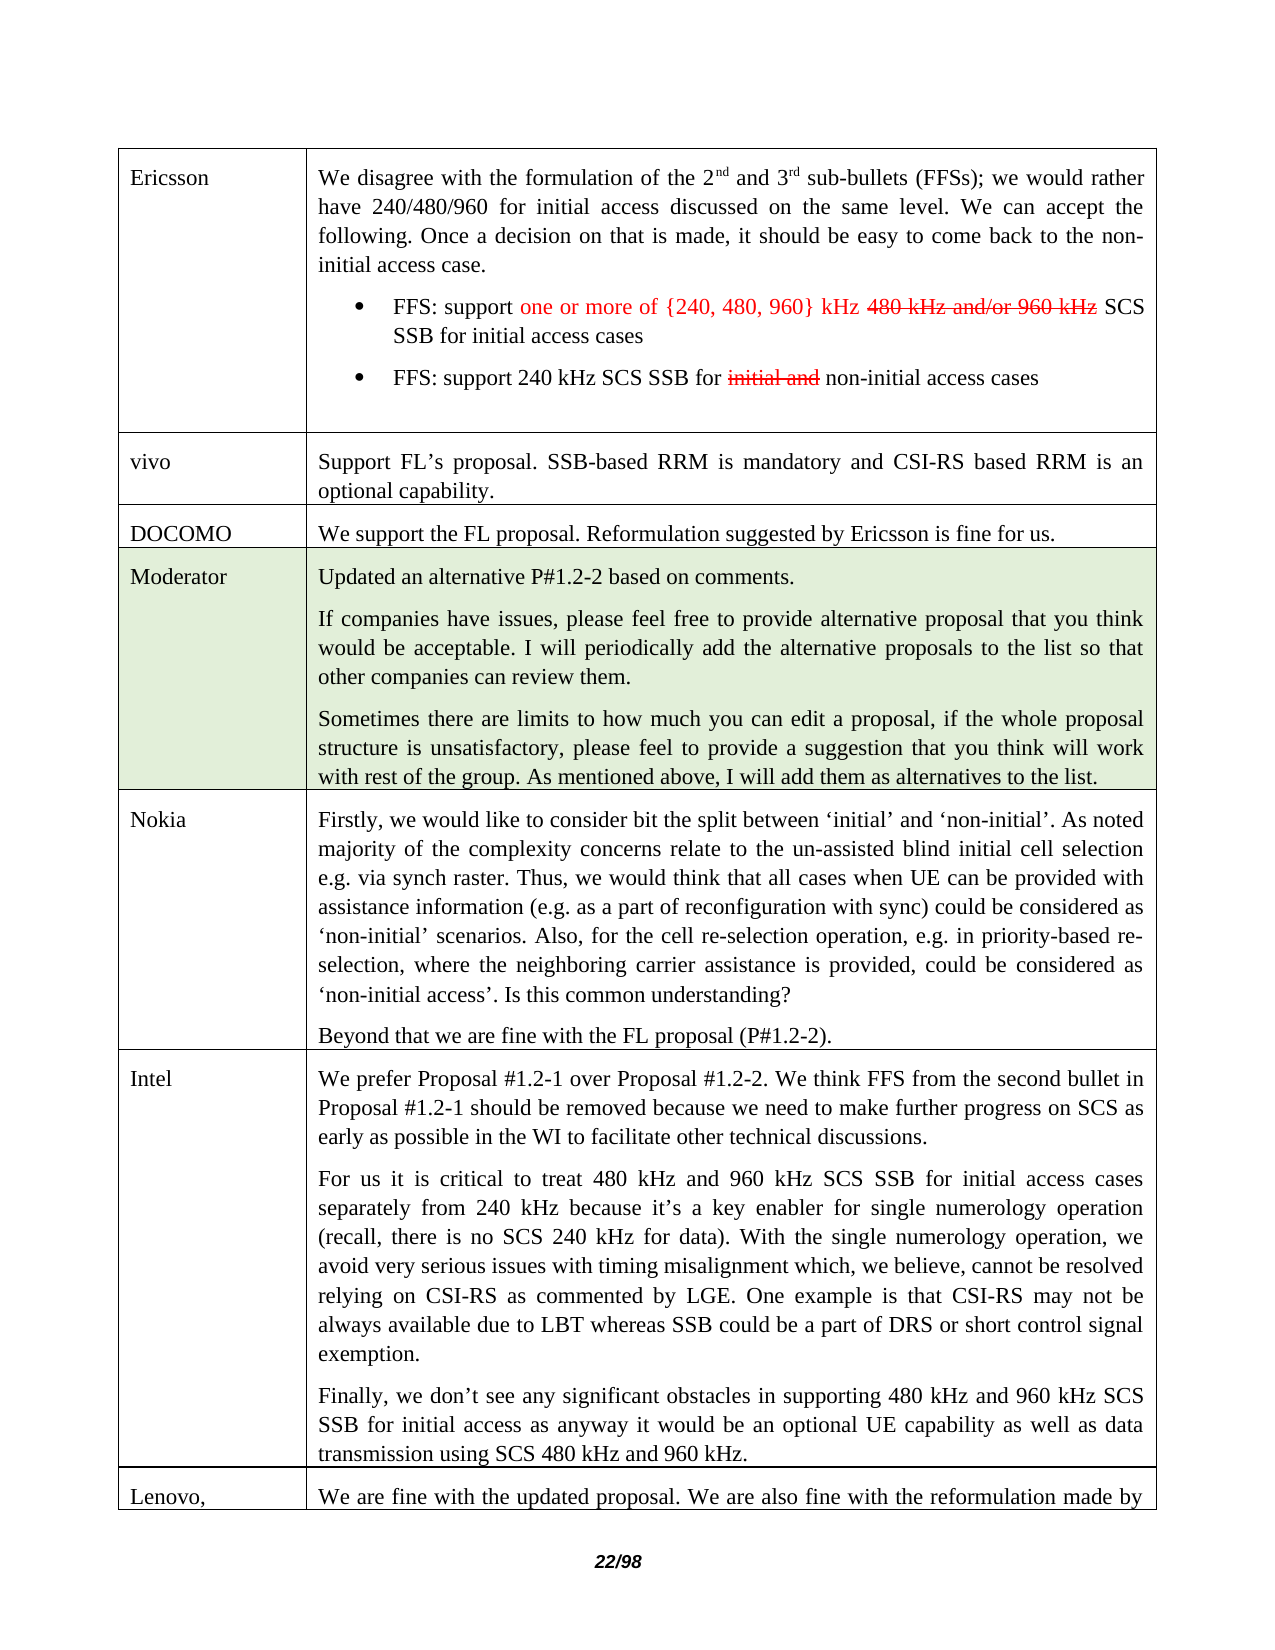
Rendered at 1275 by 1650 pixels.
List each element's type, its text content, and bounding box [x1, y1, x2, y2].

table_cell Firstly, we would like to consider bit the split between ‘initial’ and ‘non-initial’. As noted majority of the complexity concerns relate to the un-assisted blind initial cell selection e.g. via synch raster. Thus, we would think that all cases when UE can be provided with assistance information (e.g. as a part of reconfiguration with sync) could be considered as ‘non-initial’ scenarios. Also, for the cell re-selection operation, e.g. in priority-based re-selection, where the neighboring carrier assistance is provided, could be considered as ‘non-initial access’. Is this common understanding? Beyond that we are fine with the FL proposal (P#1.2-2). [307, 790, 1156, 1049]
table_cell DOCOMO [119, 505, 306, 547]
table_cell Nokia [119, 790, 306, 1049]
table_cell vivo [119, 433, 306, 504]
table_cell Moderator [119, 548, 306, 789]
table_cell We prefer Proposal #1.2-1 over Proposal #1.2-2. We think FFS from the second bullet in Proposal #1.2-1 should be removed because we need to make further progress on SCS as early as possible in the WI to facilitate other technical discussions. For us it is critical to treat 480 kHz and 960 kHz SCS SSB for initial access cases separately from 240 kHz because it’s a key enabler for single numerology operation (recall, there is no SCS 240 kHz for data). With the single numerology operation, we avoid very serious issues with timing misalignment which, we believe, cannot be resolved relying on CSI-RS as commented by LGE. One example is that CSI-RS may not be always available due to LBT whereas SSB could be a part of DRS or short control signal exemption. Finally, we don’t see any significant obstacles in supporting 480 kHz and 960 kHz SCS SSB for initial access as anyway it would be an optional UE capability as well as data transmission using SCS 480 kHz and 960 kHz. [307, 1050, 1156, 1466]
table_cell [119, 1468, 306, 1509]
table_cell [307, 1468, 1156, 1509]
table_cell Updated an alternative P#1.2-2 based on comments. If companies have issues, please feel free to provide alternative proposal that you think would be acceptable. I will periodically add the alternative proposals to the list so that other companies can review them. Sometimes there are limits to how much you can edit a proposal, if the whole proposal structure is unsatisfactory, please feel to provide a suggestion that you think will work with rest of the group. As mentioned above, I will add them as alternatives to the list. [307, 548, 1156, 789]
table_cell Intel [119, 1050, 306, 1466]
table_cell Support FL’s proposal. SSB-based RRM is mandatory and CSI-RS based RRM is an optional capability. [307, 433, 1156, 504]
table_cell We support the FL proposal. Reformulation suggested by Ericsson is fine for us. [307, 505, 1156, 547]
table_cell Ericsson [119, 149, 306, 432]
table_cell We disagree with the formulation of the 2nd and 3rd sub-bullets (FFSs); we would rather have 240/480/960 for initial access discussed on the same level. We can accept the following. Once a decision on that is made, it should be easy to come back to the non-initial access case. FFS: support one or more of {240, 480, 960} kHz 480 kHz and/or 960 kHz SCS SSB for initial access cases FFS: support 240 kHz SCS SSB for initial and non-initial access cases [307, 149, 1156, 432]
